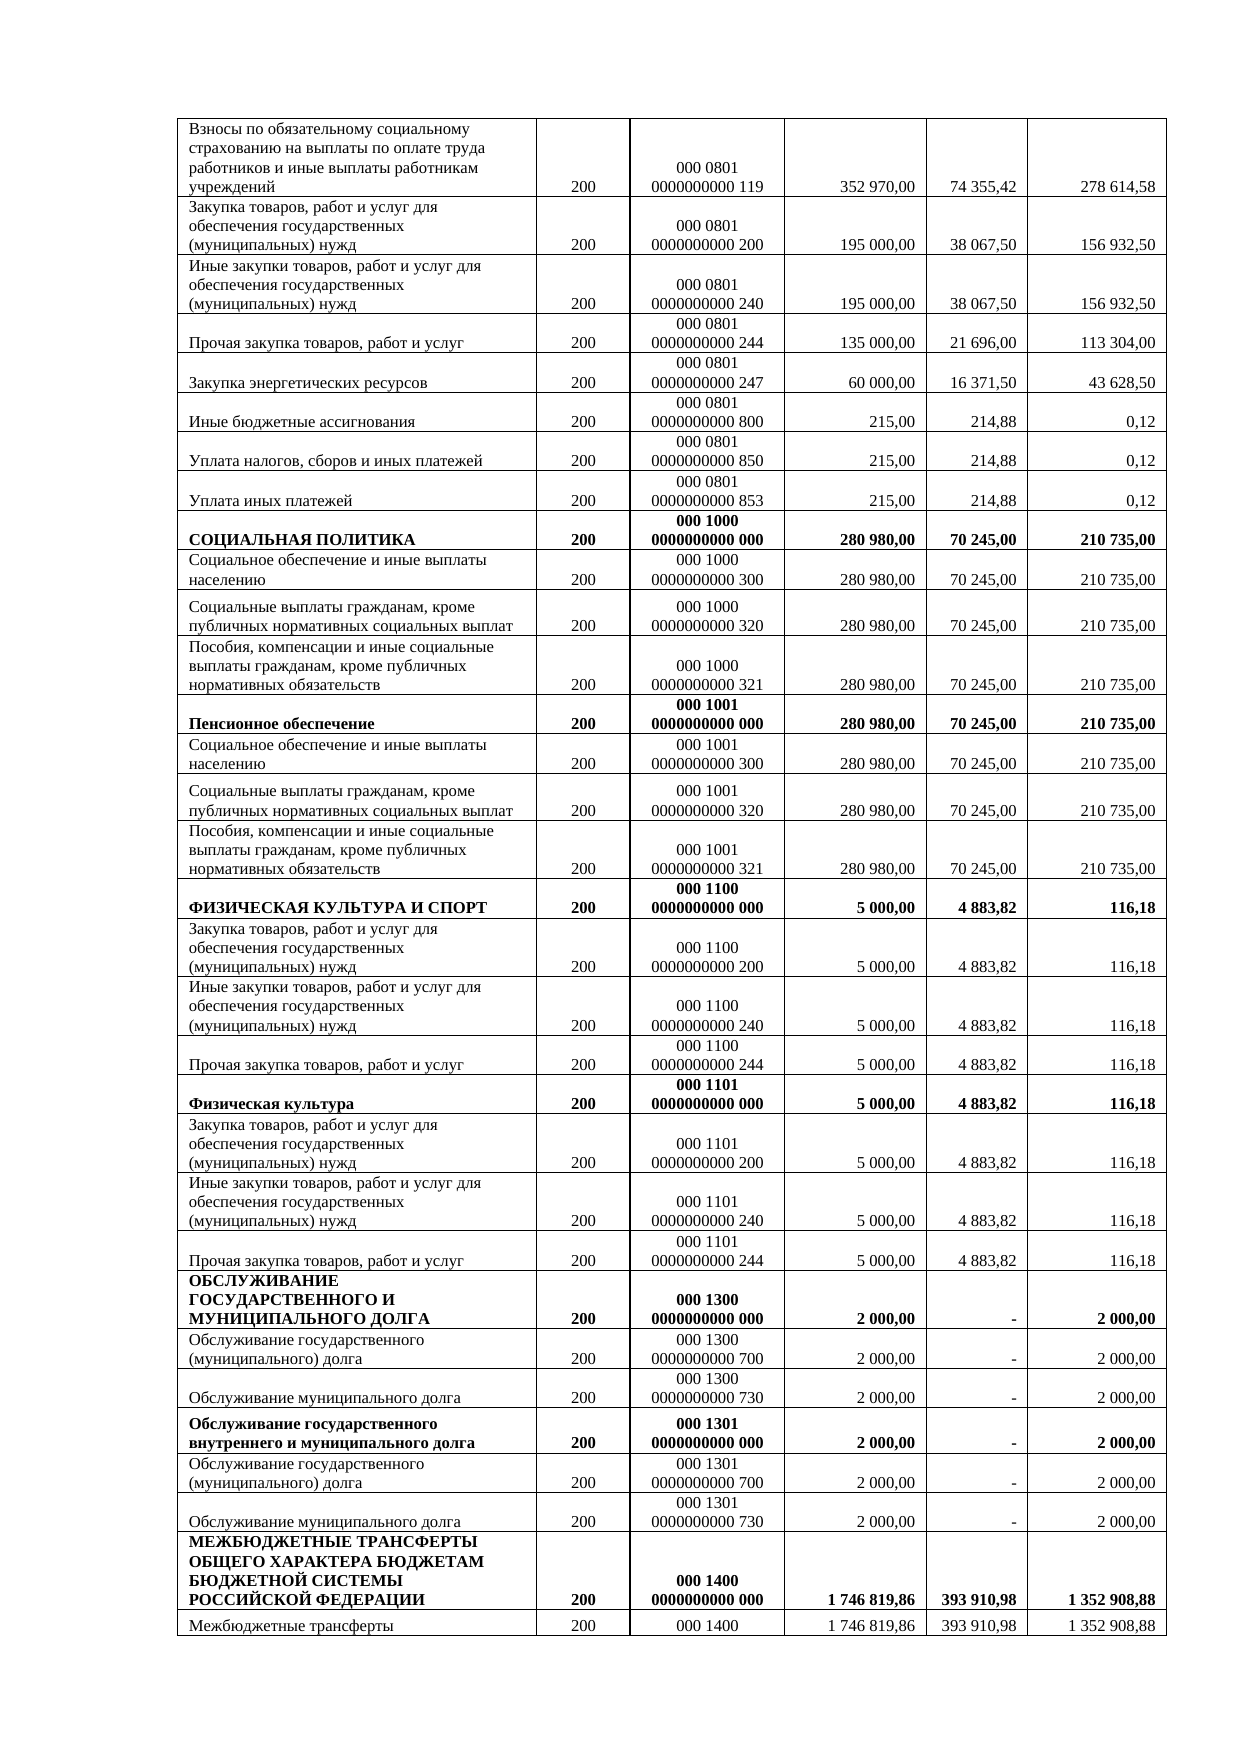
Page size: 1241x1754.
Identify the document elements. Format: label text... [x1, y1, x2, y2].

table_cell 000 1100 0000000000 240 [631, 977, 784, 1034]
table_cell 000 1001 0000000000 320 [631, 774, 784, 819]
table_cell 4 883,82 [927, 1036, 1027, 1074]
table_cell 200 [537, 1329, 629, 1368]
table_cell 200 [537, 1173, 629, 1230]
table_cell 200 [537, 1231, 629, 1270]
table_cell Обслуживание муниципального долга [178, 1493, 536, 1531]
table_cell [631, 1610, 784, 1635]
table_cell 200 [537, 1114, 629, 1172]
table_cell 200 [537, 1271, 629, 1328]
table_cell 000 1100 0000000000 200 [631, 919, 784, 976]
table_cell 200 [537, 1075, 629, 1113]
table_cell Обслуживание государственного (муниципального) долга [178, 1454, 536, 1492]
table_cell 1 352 908,88 [1028, 1610, 1166, 1635]
table_cell 000 1001 0000000000 000 [631, 695, 784, 733]
table_cell 210 735,00 [1028, 511, 1166, 549]
table_cell 5 000,00 [785, 977, 926, 1034]
table_cell Закупка энергетических ресурсов [178, 353, 536, 392]
table_cell 2 000,00 [785, 1369, 926, 1407]
table_cell 2 000,00 [785, 1329, 926, 1368]
table_cell 200 [537, 119, 629, 196]
table_cell 280 980,00 [785, 734, 926, 773]
table_cell 156 932,50 [1028, 255, 1166, 313]
table_cell - [927, 1493, 1027, 1531]
table_cell 116,18 [1028, 1036, 1166, 1074]
table_cell Закупка товаров, работ и услуг для обеспечения государственных (муниципальных) нужд [178, 197, 536, 254]
table_cell ФИЗИЧЕСКАЯ КУЛЬТУРА И СПОРТ [178, 879, 536, 917]
table_cell 2 000,00 [785, 1271, 926, 1328]
table_cell Иные закупки товаров, работ и услуг для обеспечения государственных (муниципальных) нужд [178, 255, 536, 313]
table_cell 0,12 [1028, 432, 1166, 470]
table_cell 0,12 [1028, 393, 1166, 431]
table_cell 116,18 [1028, 1075, 1166, 1113]
table_cell 5 000,00 [785, 1173, 926, 1230]
table_cell 74 355,42 [927, 119, 1027, 196]
table_cell 280 980,00 [785, 774, 926, 819]
table_cell 000 1000 0000000000 321 [631, 636, 784, 694]
table_cell 000 1000 0000000000 300 [631, 550, 784, 588]
table_cell 2 000,00 [785, 1493, 926, 1531]
table_cell 000 0801 0000000000 200 [631, 197, 784, 254]
table_cell Прочая закупка товаров, работ и услуг [178, 1036, 536, 1074]
table_cell - [927, 1454, 1027, 1492]
table_cell Иные закупки товаров, работ и услуг для обеспечения государственных (муниципальных) нужд [178, 1173, 536, 1230]
table_cell 4 883,82 [927, 919, 1027, 976]
table_cell 4 883,82 [927, 879, 1027, 917]
table_cell 200 [537, 1532, 629, 1609]
table_cell 210 735,00 [1028, 550, 1166, 588]
table_cell 393 910,98 [927, 1610, 1027, 1635]
table_cell 2 000,00 [1028, 1493, 1166, 1531]
table_cell 200 [537, 734, 629, 773]
table_cell Взносы по обязательному социальному страхованию на выплаты по оплате труда работников и иные выплаты работникам учреждений [178, 119, 536, 196]
table_cell 000 1300 0000000000 730 [631, 1369, 784, 1407]
table_cell 200 [537, 432, 629, 470]
table_cell 16 371,50 [927, 353, 1027, 392]
table_cell 2 000,00 [1028, 1408, 1166, 1452]
table_cell Социальные выплаты гражданам, кроме публичных нормативных социальных выплат [178, 774, 536, 819]
table_cell 000 1300 0000000000 000 [631, 1271, 784, 1328]
table_cell Обслуживание государственного (муниципального) долга [178, 1329, 536, 1368]
table_cell 116,18 [1028, 1231, 1166, 1270]
table_cell 000 1100 0000000000 244 [631, 1036, 784, 1074]
table_cell 21 696,00 [927, 314, 1027, 352]
table_cell 200 [537, 1454, 629, 1492]
table_cell 38 067,50 [927, 255, 1027, 313]
table_cell МЕЖБЮДЖЕТНЫЕ ТРАНСФЕРТЫ ОБЩЕГО ХАРАКТЕРА БЮДЖЕТАМ БЮДЖЕТНОЙ СИСТЕМЫ РОССИЙСКОЙ ФЕДЕРАЦИИ [178, 1532, 536, 1609]
table_cell 2 000,00 [785, 1454, 926, 1492]
table_cell 200 [537, 977, 629, 1034]
table_cell 195 000,00 [785, 197, 926, 254]
table_cell 2 000,00 [1028, 1369, 1166, 1407]
table_cell 215,00 [785, 432, 926, 470]
table_cell 200 [537, 879, 629, 917]
table_cell 000 0801 0000000000 240 [631, 255, 784, 313]
table_cell 116,18 [1028, 1114, 1166, 1172]
table_cell 280 980,00 [785, 550, 926, 588]
table_cell 5 000,00 [785, 879, 926, 917]
table_cell 000 1301 0000000000 730 [631, 1493, 784, 1531]
table_cell 156 932,50 [1028, 197, 1166, 254]
table_cell 70 245,00 [927, 590, 1027, 635]
table_cell 214,88 [927, 393, 1027, 431]
table_cell 000 1000 0000000000 320 [631, 590, 784, 635]
table_cell 210 735,00 [1028, 636, 1166, 694]
table_cell 200 [537, 255, 629, 313]
table_cell Обслуживание государственного внутреннего и муниципального долга [178, 1408, 536, 1452]
table_cell 60 000,00 [785, 353, 926, 392]
table_cell 113 304,00 [1028, 314, 1166, 352]
table_cell 210 735,00 [1028, 695, 1166, 733]
table_cell 000 1101 0000000000 244 [631, 1231, 784, 1270]
table_cell 4 883,82 [927, 1114, 1027, 1172]
table_cell 200 [537, 353, 629, 392]
table_cell 1 352 908,88 [1028, 1532, 1166, 1609]
table_cell Физическая культура [178, 1075, 536, 1113]
table_cell 000 1000 0000000000 000 [631, 511, 784, 549]
table_cell 000 0801 0000000000 244 [631, 314, 784, 352]
table_cell Социальные выплаты гражданам, кроме публичных нормативных социальных выплат [178, 590, 536, 635]
table_cell 000 1300 0000000000 700 [631, 1329, 784, 1368]
table_cell 200 [537, 197, 629, 254]
table_cell 116,18 [1028, 879, 1166, 917]
table_cell 200 [537, 919, 629, 976]
table_cell 278 614,58 [1028, 119, 1166, 196]
table_cell Прочая закупка товаров, работ и услуг [178, 314, 536, 352]
table_cell 210 735,00 [1028, 734, 1166, 773]
table_cell 70 245,00 [927, 550, 1027, 588]
table_cell 200 [537, 393, 629, 431]
table_cell 1 746 819,86 [785, 1532, 926, 1609]
table_cell 210 735,00 [1028, 590, 1166, 635]
table_cell 2 000,00 [1028, 1271, 1166, 1328]
table_cell 280 980,00 [785, 821, 926, 878]
table_cell 4 883,82 [927, 977, 1027, 1034]
table_cell 38 067,50 [927, 197, 1027, 254]
table_cell 200 [537, 1610, 629, 1635]
table_cell 70 245,00 [927, 734, 1027, 773]
table_cell 200 [537, 511, 629, 549]
table_cell 000 1001 0000000000 321 [631, 821, 784, 878]
table_cell 280 980,00 [785, 511, 926, 549]
table_cell 5 000,00 [785, 919, 926, 976]
table_cell 135 000,00 [785, 314, 926, 352]
table_cell Иные бюджетные ассигнования [178, 393, 536, 431]
table_cell 116,18 [1028, 977, 1166, 1034]
table_cell 000 0801 0000000000 800 [631, 393, 784, 431]
table_cell 0,12 [1028, 471, 1166, 510]
table_cell 116,18 [1028, 1173, 1166, 1230]
table_cell 000 1100 0000000000 000 [631, 879, 784, 917]
table_cell 200 [537, 1369, 629, 1407]
table_cell - [927, 1408, 1027, 1452]
table_cell 200 [537, 590, 629, 635]
table_cell Социальное обеспечение и иные выплаты населению [178, 734, 536, 773]
table_cell 000 1001 0000000000 300 [631, 734, 784, 773]
table_cell 1 746 819,86 [785, 1610, 926, 1635]
table_cell 70 245,00 [927, 774, 1027, 819]
table_cell 2 000,00 [1028, 1454, 1166, 1492]
table_cell 43 628,50 [1028, 353, 1166, 392]
table_cell Уплата налогов, сборов и иных платежей [178, 432, 536, 470]
table_cell 200 [537, 1036, 629, 1074]
table_cell 000 1101 0000000000 200 [631, 1114, 784, 1172]
table_cell 210 735,00 [1028, 774, 1166, 819]
table_cell 000 0801 0000000000 850 [631, 432, 784, 470]
table_cell 200 [537, 821, 629, 878]
table_cell Закупка товаров, работ и услуг для обеспечения государственных (муниципальных) нужд [178, 919, 536, 976]
table_cell 214,88 [927, 432, 1027, 470]
table_cell 210 735,00 [1028, 821, 1166, 878]
table_cell 000 1301 0000000000 700 [631, 1454, 784, 1492]
table_cell 4 883,82 [927, 1075, 1027, 1113]
table_cell 280 980,00 [785, 695, 926, 733]
table_cell - [927, 1271, 1027, 1328]
table_cell 280 980,00 [785, 590, 926, 635]
table_cell 5 000,00 [785, 1231, 926, 1270]
table_cell 000 0801 0000000000 853 [631, 471, 784, 510]
table_cell 2 000,00 [1028, 1329, 1166, 1368]
table_cell 195 000,00 [785, 255, 926, 313]
table_cell 4 883,82 [927, 1173, 1027, 1230]
table_cell Пенсионное обеспечение [178, 695, 536, 733]
table_cell 70 245,00 [927, 695, 1027, 733]
table_cell 393 910,98 [927, 1532, 1027, 1609]
table_cell 000 1400 0000000000 000 [631, 1532, 784, 1609]
table_cell 000 0801 0000000000 119 [631, 119, 784, 196]
table_cell 214,88 [927, 471, 1027, 510]
table_cell СОЦИАЛЬНАЯ ПОЛИТИКА [178, 511, 536, 549]
table_cell 000 1301 0000000000 000 [631, 1408, 784, 1452]
table_cell - [927, 1329, 1027, 1368]
table_cell Обслуживание муниципального долга [178, 1369, 536, 1407]
table_cell 215,00 [785, 471, 926, 510]
table_cell Пособия, компенсации и иные социальные выплаты гражданам, кроме публичных нормативных обязательств [178, 636, 536, 694]
table_cell 70 245,00 [927, 636, 1027, 694]
table_cell 352 970,00 [785, 119, 926, 196]
table_cell 70 245,00 [927, 511, 1027, 549]
table_cell 200 [537, 636, 629, 694]
table_cell 200 [537, 314, 629, 352]
table_cell 200 [537, 695, 629, 733]
table_cell 215,00 [785, 393, 926, 431]
table_cell 5 000,00 [785, 1036, 926, 1074]
table_cell 200 [537, 1493, 629, 1531]
table_cell 200 [537, 1408, 629, 1452]
table_cell ОБСЛУЖИВАНИЕ ГОСУДАРСТВЕННОГО И МУНИЦИПАЛЬНОГО ДОЛГА [178, 1271, 536, 1328]
table_cell Закупка товаров, работ и услуг для обеспечения государственных (муниципальных) нужд [178, 1114, 536, 1172]
table_cell Иные закупки товаров, работ и услуг для обеспечения государственных (муниципальных) нужд [178, 977, 536, 1034]
table_cell 5 000,00 [785, 1075, 926, 1113]
table_cell 000 0801 0000000000 247 [631, 353, 784, 392]
table_cell 280 980,00 [785, 636, 926, 694]
table_cell 5 000,00 [785, 1114, 926, 1172]
table_cell 200 [537, 471, 629, 510]
table_cell - [927, 1369, 1027, 1407]
table_cell 4 883,82 [927, 1231, 1027, 1270]
table_cell Уплата иных платежей [178, 471, 536, 510]
table_cell 200 [537, 550, 629, 588]
table_cell 000 1101 0000000000 240 [631, 1173, 784, 1230]
table_cell 2 000,00 [785, 1408, 926, 1452]
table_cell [178, 1610, 536, 1635]
table_cell Социальное обеспечение и иные выплаты населению [178, 550, 536, 588]
table_cell 200 [537, 774, 629, 819]
table_cell Пособия, компенсации и иные социальные выплаты гражданам, кроме публичных нормативных обязательств [178, 821, 536, 878]
table_cell 000 1101 0000000000 000 [631, 1075, 784, 1113]
table_cell Прочая закупка товаров, работ и услуг [178, 1231, 536, 1270]
table_cell 70 245,00 [927, 821, 1027, 878]
table_cell 116,18 [1028, 919, 1166, 976]
